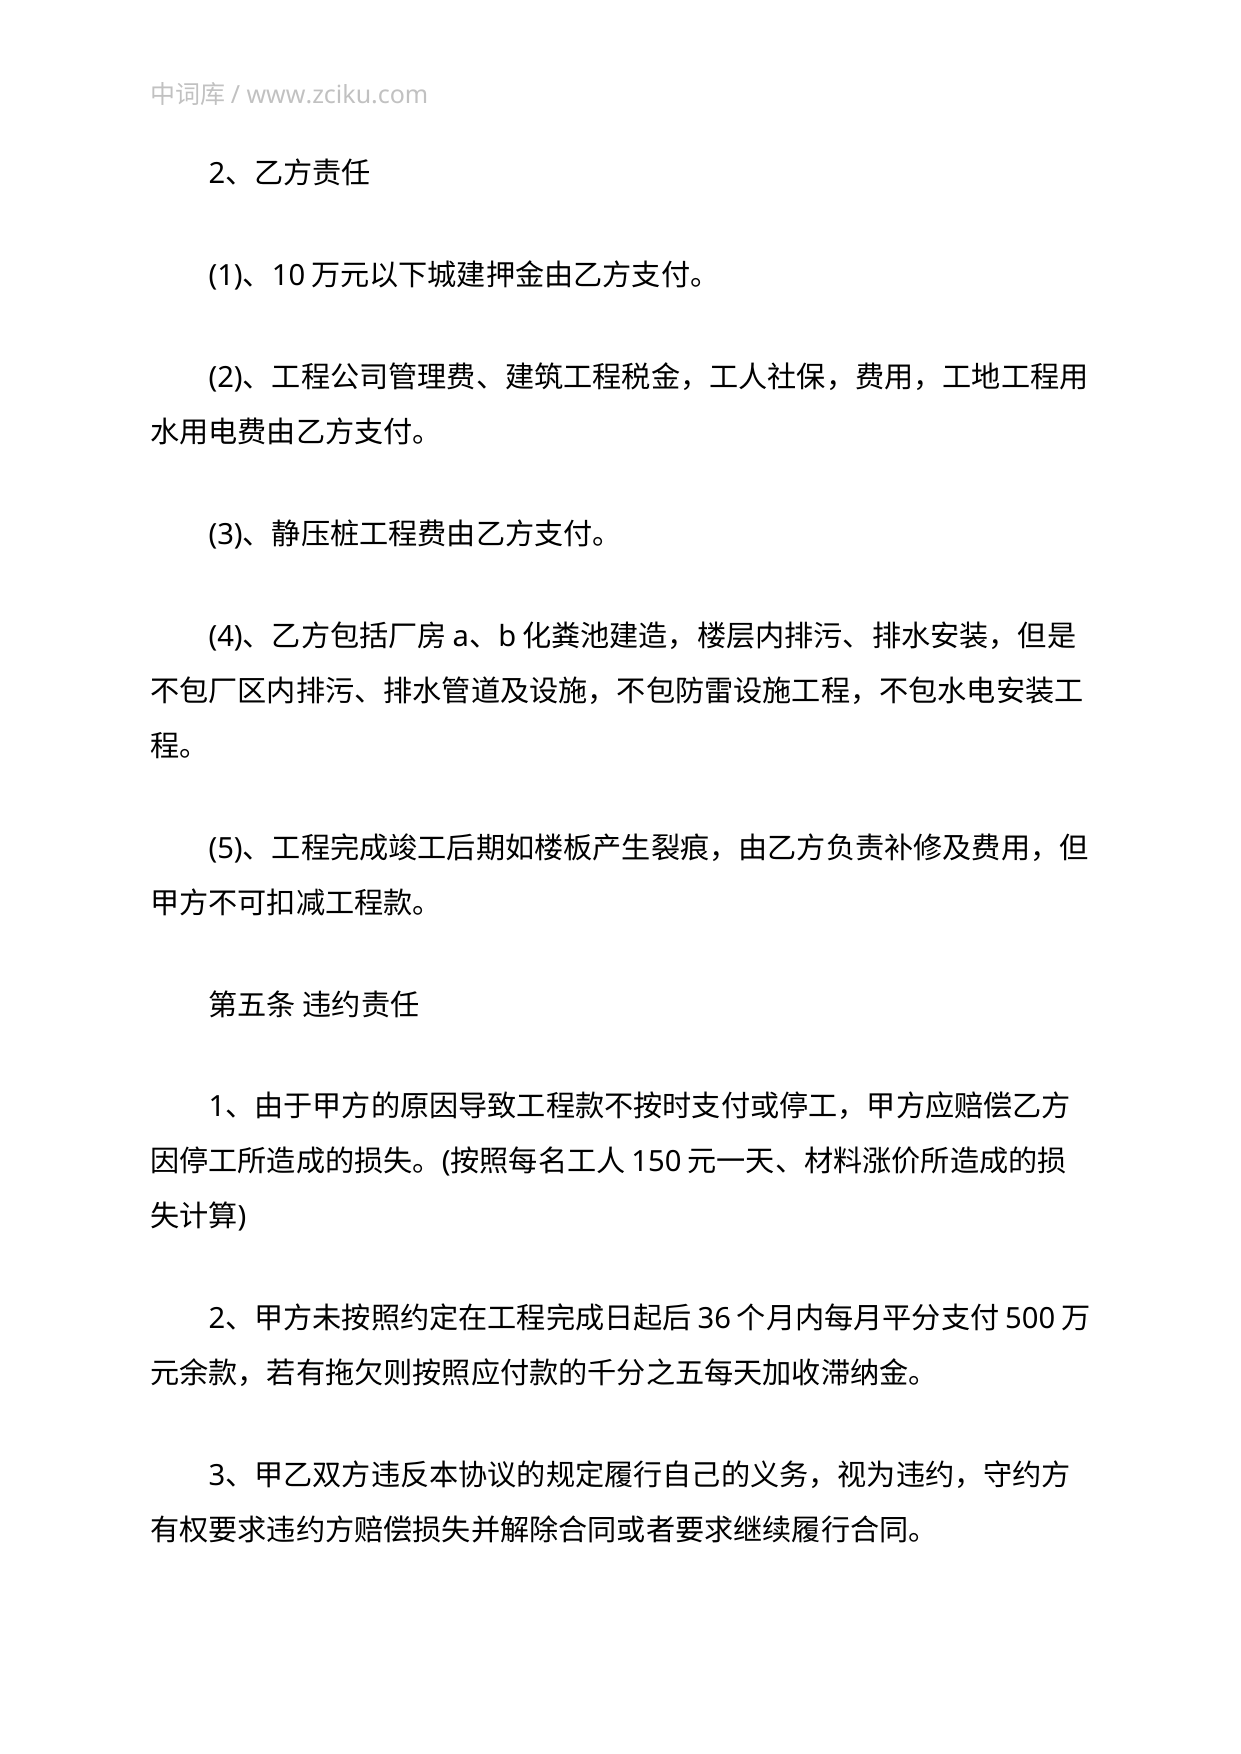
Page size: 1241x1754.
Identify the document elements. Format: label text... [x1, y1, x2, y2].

text 2、甲方未按照约定在工程完成日起后36个月内每月平分支付500万元余款，若有拖欠则按照应付款的千分之五每天加收滞纳金。 [150, 1295, 1090, 1392]
text 3、甲乙双方违反本协议的规定履行自己的义务，视为违约，守约方有权要求违约方赔偿损失并解除合同或者要求继续履行合同。 [150, 1452, 1090, 1549]
text 1、由于甲方的原因导致工程款不按时支付或停工，甲方应赔偿乙方因停工所造成的损失。(按照每名工人150元一天、材料涨价所造成的损失计算) [150, 1083, 1090, 1235]
text (4)、乙方包括厂房a、b化粪池建造，楼层内排污、排水安装，但是不包厂区内排污、排水管道及设施，不包防雷设施工程，不包水电安装工程。 [150, 613, 1090, 765]
text 2、乙方责任 [150, 150, 1090, 192]
text (1)、10万元以下城建押金由乙方支付。 [150, 252, 1090, 294]
text (2)、工程公司管理费、建筑工程税金，工人社保，费用，工地工程用水用电费由乙方支付。 [150, 354, 1090, 451]
text 第五条 违约责任 [150, 981, 1090, 1023]
text (5)、工程完成竣工后期如楼板产生裂痕，由乙方负责补修及费用，但甲方不可扣减工程款。 [150, 824, 1090, 922]
text (3)、静压桩工程费由乙方支付。 [150, 511, 1090, 553]
